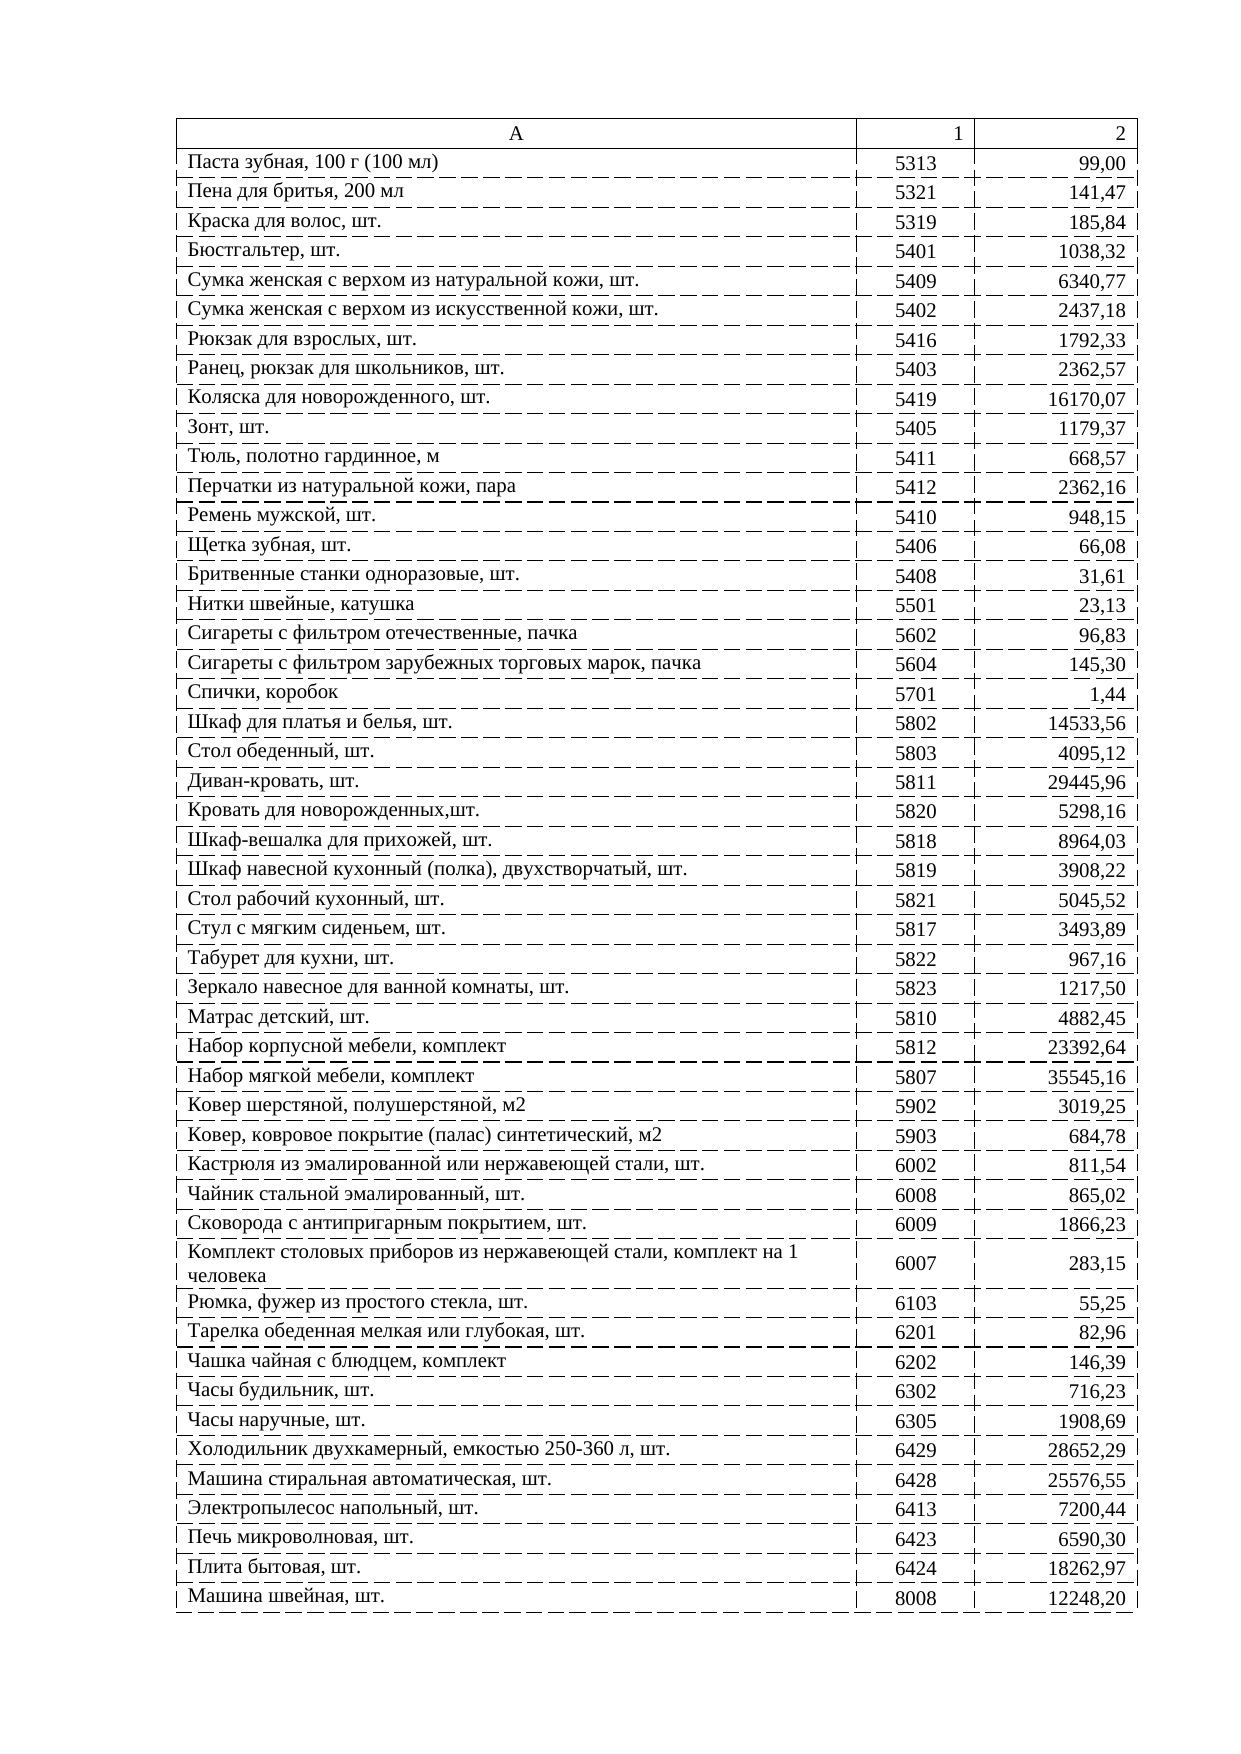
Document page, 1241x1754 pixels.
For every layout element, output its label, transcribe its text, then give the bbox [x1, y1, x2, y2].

table_cell 6590,30 [975, 1523, 1137, 1553]
table_cell 5822 [856, 944, 974, 973]
table_cell 66,08 [975, 531, 1137, 560]
table_cell Тарелка обеденная мелкая или глубокая, шт. [176, 1317, 856, 1346]
table_cell 23,13 [975, 590, 1137, 619]
table_cell Рюмка, фужер из простого стекла, шт. [176, 1288, 856, 1317]
table_cell 31,61 [975, 560, 1137, 590]
table_header 1 [857, 119, 974, 148]
table_cell 5416 [856, 325, 974, 354]
table_cell Холодильник двухкамерный, емкостью 250-360 л, шт. [176, 1435, 856, 1464]
table_cell 2362,16 [975, 472, 1137, 501]
table_cell 5045,52 [975, 885, 1137, 914]
table_cell 23392,64 [975, 1032, 1137, 1061]
table_cell 6009 [856, 1209, 974, 1238]
table_cell 5820 [856, 796, 974, 826]
table_cell Чашка чайная с блюдцем, комплект [176, 1346, 856, 1376]
table_cell 668,57 [975, 443, 1137, 472]
table_cell Перчатки из натуральной кожи, пара [176, 472, 856, 501]
table_cell 3493,89 [975, 914, 1137, 943]
table_cell 5811 [856, 767, 974, 796]
table_cell Шкаф-вешалка для прихожей, шт. [176, 826, 856, 855]
table_cell 12248,20 [975, 1582, 1137, 1612]
table_cell Паста зубная, 100 г (100 мл) [176, 149, 856, 177]
table_cell Сумка женская с верхом из натуральной кожи, шт. [176, 266, 856, 295]
table_cell 4095,12 [975, 737, 1137, 767]
table_cell Сумка женская с верхом из искусственной кожи, шт. [176, 295, 856, 324]
table_cell Шкаф для платья и белья, шт. [176, 708, 856, 737]
table_cell 185,84 [975, 207, 1137, 236]
table_cell 5802 [856, 708, 974, 737]
table_cell 141,47 [975, 177, 1137, 207]
table_cell Нитки швейные, катушка [176, 590, 856, 619]
table_cell 6201 [856, 1317, 974, 1346]
table_cell 5821 [856, 885, 974, 914]
table_cell 5406 [856, 531, 974, 560]
table_cell Плита бытовая, шт. [176, 1553, 856, 1582]
table_cell Набор мягкой мебели, комплект [176, 1061, 856, 1091]
table_cell 5701 [856, 678, 974, 708]
table_cell 1217,50 [975, 973, 1137, 1002]
table_cell 5319 [856, 207, 974, 236]
table_cell Ковер шерстяной, полушерстяной, м2 [176, 1091, 856, 1120]
table_cell 5403 [856, 354, 974, 383]
table_cell Часы будильник, шт. [176, 1376, 856, 1405]
table_cell 1908,69 [975, 1405, 1137, 1435]
table_cell 55,25 [975, 1288, 1137, 1317]
table_cell Чайник стальной эмалированный, шт. [176, 1179, 856, 1209]
table_cell 5298,16 [975, 796, 1137, 826]
table_cell Стол рабочий кухонный, шт. [176, 885, 856, 914]
table_cell Ранец, рюкзак для школьников, шт. [176, 354, 856, 383]
table_cell Спички, коробок [176, 678, 856, 708]
table_cell 5810 [856, 1003, 974, 1032]
table_cell 6305 [856, 1405, 974, 1435]
table_header 2 [975, 119, 1137, 148]
table_cell 29445,96 [975, 767, 1137, 796]
table_cell 6002 [856, 1150, 974, 1179]
table_cell Коляска для новорожденного, шт. [176, 384, 856, 413]
table_cell Ремень мужской, шт. [176, 501, 856, 531]
table_cell Ковер, ковровое покрытие (палас) синтетический, м2 [176, 1120, 856, 1150]
table_cell Табурет для кухни, шт. [176, 944, 856, 973]
table_cell 6103 [856, 1288, 974, 1317]
table_cell 7200,44 [975, 1494, 1137, 1523]
table_cell 948,15 [975, 501, 1137, 531]
table_cell 5408 [856, 560, 974, 590]
table_cell 145,30 [975, 649, 1137, 678]
table_cell 5602 [856, 619, 974, 649]
table_cell 2362,57 [975, 354, 1137, 383]
table_cell Машина стиральная автоматическая, шт. [176, 1464, 856, 1494]
table_cell Электропылесос напольный, шт. [176, 1494, 856, 1523]
table_cell 16170,07 [975, 384, 1137, 413]
table_cell 28652,29 [975, 1435, 1137, 1464]
table_cell 18262,97 [975, 1553, 1137, 1582]
table_cell Набор корпусной мебели, комплект [176, 1032, 856, 1061]
table_cell 5411 [856, 443, 974, 472]
table_cell 5419 [856, 384, 974, 413]
table_cell 82,96 [975, 1317, 1137, 1346]
table_cell 6423 [856, 1523, 974, 1553]
table_cell 8964,03 [975, 826, 1137, 855]
table_cell 6008 [856, 1179, 974, 1209]
table_cell Матрас детский, шт. [176, 1003, 856, 1032]
table_cell 5903 [856, 1120, 974, 1150]
table_cell 5410 [856, 501, 974, 531]
table_cell 4882,45 [975, 1003, 1137, 1032]
table_cell 684,78 [975, 1120, 1137, 1150]
table_cell Сигареты с фильтром отечественные, пачка [176, 619, 856, 649]
table_cell 5412 [856, 472, 974, 501]
table_cell 5817 [856, 914, 974, 943]
table_cell 5313 [856, 149, 974, 177]
table_cell Пена для бритья, 200 мл [176, 177, 856, 207]
table_cell Шкаф навесной кухонный (полка), двухстворчатый, шт. [176, 855, 856, 884]
table_cell 1,44 [975, 678, 1137, 708]
table_cell 6202 [856, 1346, 974, 1376]
table_cell 5405 [856, 413, 974, 442]
table_cell 5401 [856, 236, 974, 266]
table_cell 14533,56 [975, 708, 1137, 737]
table_cell Стол обеденный, шт. [176, 737, 856, 767]
table_cell 6413 [856, 1494, 974, 1523]
table_cell 1792,33 [975, 325, 1137, 354]
table_cell 5409 [856, 266, 974, 295]
table_cell 6428 [856, 1464, 974, 1494]
table_cell Кастрюля из эмалированной или нержавеющей стали, шт. [176, 1150, 856, 1179]
table_cell Тюль, полотно гардинное, м [176, 443, 856, 472]
table_cell 99,00 [975, 149, 1137, 177]
table_cell 6429 [856, 1435, 974, 1464]
table_header А [177, 119, 856, 148]
table_cell 8008 [856, 1582, 974, 1612]
table_cell Сигареты с фильтром зарубежных торговых марок, пачка [176, 649, 856, 678]
table_cell 967,16 [975, 944, 1137, 973]
table_cell 2437,18 [975, 295, 1137, 324]
table_cell 1866,23 [975, 1209, 1137, 1238]
table_cell 35545,16 [975, 1061, 1137, 1091]
table_cell Краска для волос, шт. [176, 207, 856, 236]
table_cell 283,15 [975, 1238, 1137, 1287]
table_cell Бритвенные станки одноразовые, шт. [176, 560, 856, 590]
table_cell 5803 [856, 737, 974, 767]
table_cell 5902 [856, 1091, 974, 1120]
table_cell 6302 [856, 1376, 974, 1405]
table_cell 5812 [856, 1032, 974, 1061]
table_cell Сковорода с антипригарным покрытием, шт. [176, 1209, 856, 1238]
table_cell Диван-кровать, шт. [176, 767, 856, 796]
table_cell 5807 [856, 1061, 974, 1091]
table_cell 96,83 [975, 619, 1137, 649]
table_cell 3019,25 [975, 1091, 1137, 1120]
table_cell 1179,37 [975, 413, 1137, 442]
table_cell Зонт, шт. [176, 413, 856, 442]
table_cell 5402 [856, 295, 974, 324]
table_cell Зеркало навесное для ванной комнаты, шт. [176, 973, 856, 1002]
table_cell Щетка зубная, шт. [176, 531, 856, 560]
table_cell 5819 [856, 855, 974, 884]
table_cell Стул с мягким сиденьем, шт. [176, 914, 856, 943]
table_cell 6340,77 [975, 266, 1137, 295]
table_cell 6424 [856, 1553, 974, 1582]
table_cell Часы наручные, шт. [176, 1405, 856, 1435]
table_cell 25576,55 [975, 1464, 1137, 1494]
table_cell Рюкзак для взрослых, шт. [176, 325, 856, 354]
table_cell Машина швейная, шт. [176, 1582, 856, 1612]
table_cell 3908,22 [975, 855, 1137, 884]
table_cell Комплект столовых приборов из нержавеющей стали, комплект на 1 человека [176, 1238, 856, 1287]
table_cell 5818 [856, 826, 974, 855]
table_cell 5321 [856, 177, 974, 207]
table_cell Кровать для новорожденных,шт. [176, 796, 856, 826]
table_cell 811,54 [975, 1150, 1137, 1179]
table_cell 5604 [856, 649, 974, 678]
table_cell 5501 [856, 590, 974, 619]
table_cell Печь микроволновая, шт. [176, 1523, 856, 1553]
table_cell 865,02 [975, 1179, 1137, 1209]
table_cell 6007 [856, 1238, 974, 1287]
table_cell 1038,32 [975, 236, 1137, 266]
table_cell Бюстгальтер, шт. [176, 236, 856, 266]
table_cell 146,39 [975, 1346, 1137, 1376]
table_cell 716,23 [975, 1376, 1137, 1405]
table_cell 5823 [856, 973, 974, 1002]
